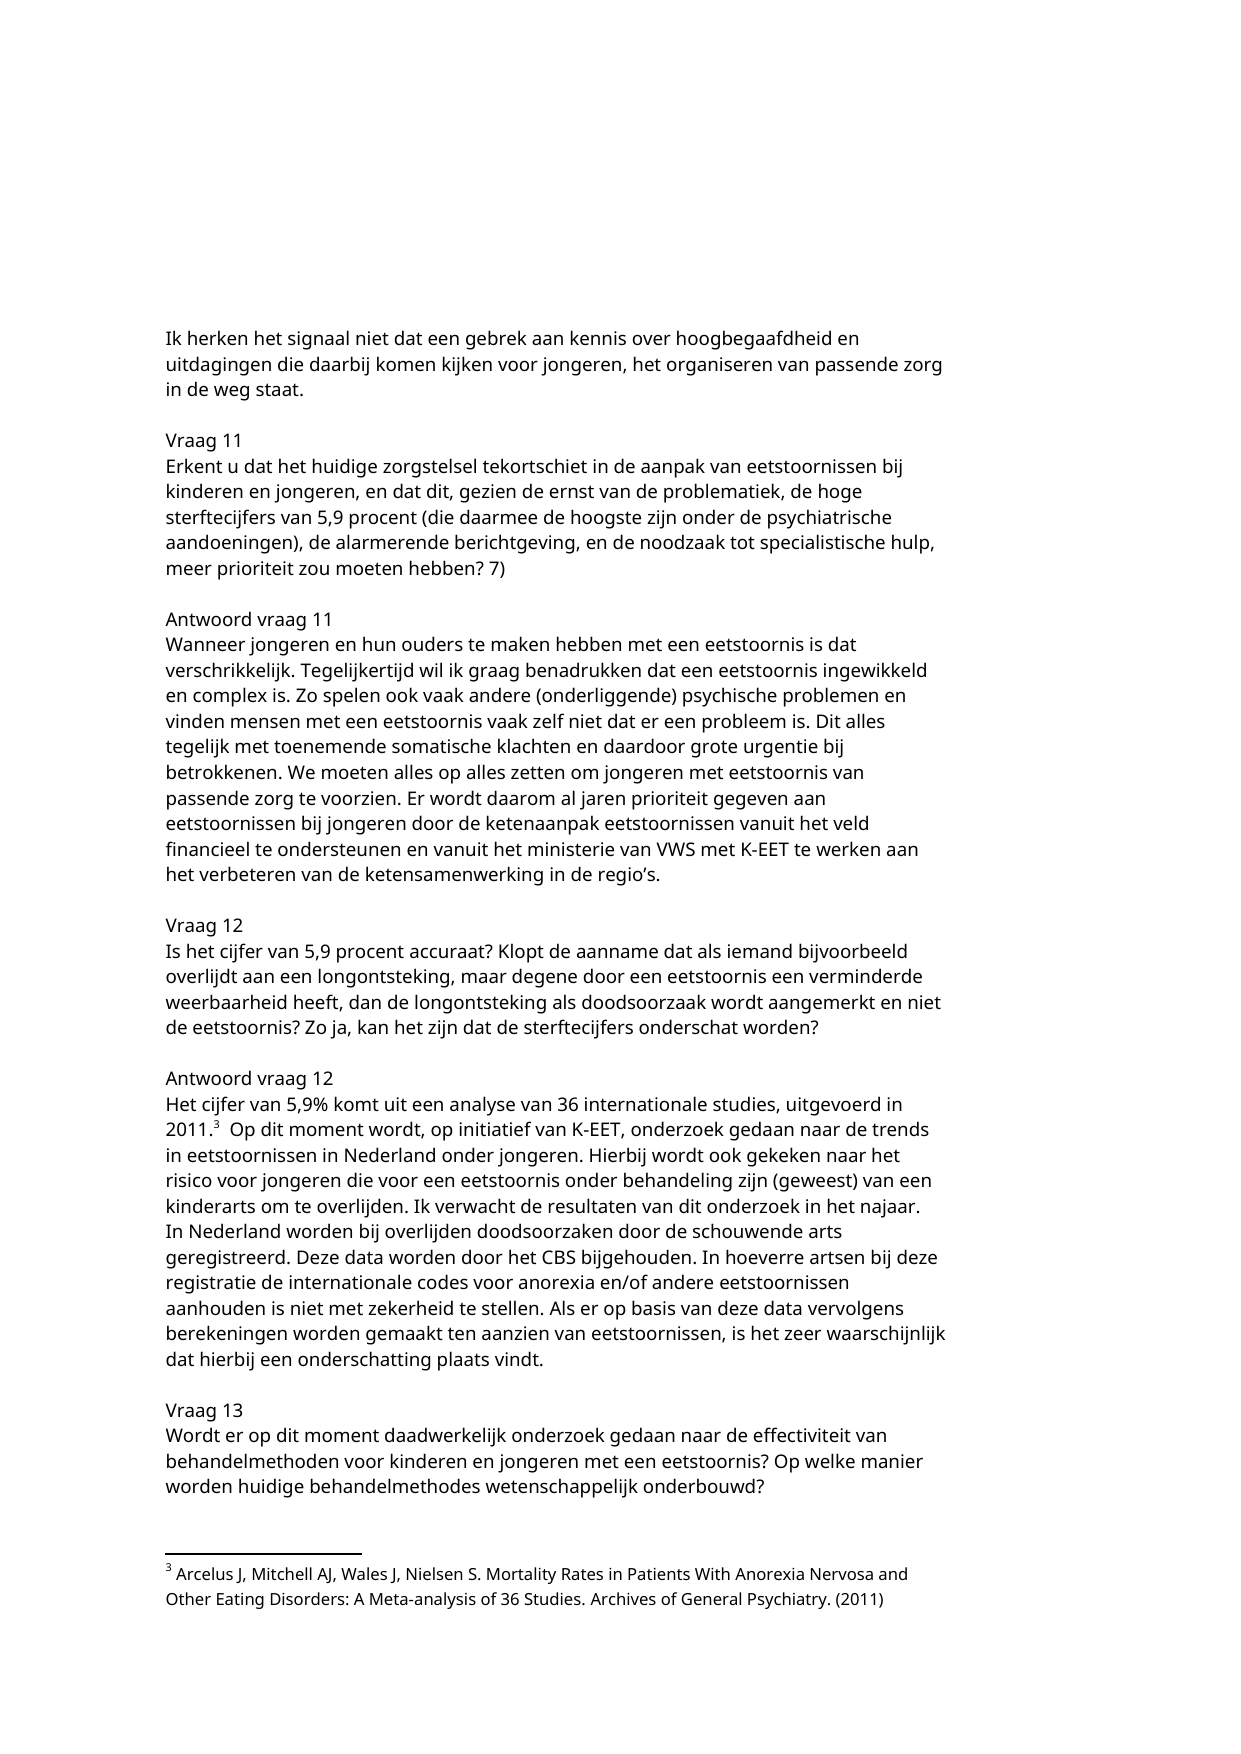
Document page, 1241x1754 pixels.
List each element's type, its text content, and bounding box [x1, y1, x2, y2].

text Erkent u dat het huidige zorgstelsel tekortschiet in de aanpak van eetstoornissen bij kinderen en jongeren, en dat dit, gezien de ernst van de problematiek, de hoge sterftecijfers van 5,9 procent (die daarmee de hoogste zijn onder de psychiatrische aandoeningen), de alarmerende berichtgeving, en de noodzaak tot specialistische hulp, meer prioriteit zou moeten hebben? 7) [165, 453, 950, 581]
text Wanneer jongeren en hun ouders te maken hebben met een eetstoornis is dat verschrikkelijk. Tegelijkertijd wil ik graag benadrukken dat een eetstoornis ingewikkeld en complex is. Zo spelen ook vaak andere (onderliggende) psychische problemen en vinden mensen met een eetstoornis vaak zelf niet dat er een probleem is. Dit alles tegelijk met toenemende somatische klachten en daardoor grote urgentie bij betrokkenen. We moeten alles op alles zetten om jongeren met eetstoornis van passende zorg te voorzien. Er wordt daarom al jaren prioriteit gegeven aan eetstoornissen bij jongeren door de ketenaanpak eetstoornissen vanuit het veld financieel te ondersteunen en vanuit het ministerie van VWS met K-EET te werken aan het verbeteren van de ketensamenwerking in de regio’s. [165, 632, 950, 887]
text aanhouden is niet met zekerheid te stellen. Als er op basis van deze data vervolgens berekeningen worden gemaakt ten aanzien van eetstoornissen, is het zeer waarschijnlijk dat hierbij een onderschatting plaats vindt. [165, 1295, 950, 1372]
text Antwoord vraag 12 [165, 1066, 950, 1091]
text Vraag 11 [165, 427, 950, 453]
text Wordt er op dit moment daadwerkelijk onderzoek gedaan naar de effectiviteit van behandelmethoden voor kinderen en jongeren met een eetstoornis? Op welke manier worden huidige behandelmethodes wetenschappelijk onderbouwd? [165, 1423, 950, 1499]
text Vraag 12 [165, 912, 950, 938]
text Het cijfer van 5,9% komt uit een analyse van 36 internationale studies, uitgevoerd in 2011. Op dit moment wordt, op initiatief van K-EET, onderzoek gedaan naar de trends in eetstoornissen in Nederland onder jongeren. Hierbij wordt ook gekeken naar het risico voor jongeren die voor een eetstoornis onder behandeling zijn (geweest) van een kinderarts om te overlijden. Ik verwacht de resultaten van dit onderzoek in het najaar. [165, 1091, 950, 1219]
text Vraag 13 [165, 1397, 950, 1423]
text Is het cijfer van 5,9 procent accuraat? Klopt de aanname dat als iemand bijvoorbeeld overlijdt aan een longontsteking, maar degene door een eetstoornis een verminderde weerbaarheid heeft, dan de longontsteking als doodsoorzaak wordt aangemerkt en niet de eetstoornis? Zo ja, kan het zijn dat de sterftecijfers onderschat worden? [165, 938, 950, 1040]
text In Nederland worden bij overlijden doodsoorzaken door de schouwende arts geregistreerd. Deze data worden door het CBS bijgehouden. In hoeverre artsen bij deze registratie de internationale codes voor anorexia en/of andere eetstoornissen [165, 1219, 950, 1295]
text Ik herken het signaal niet dat een gebrek aan kennis over hoogbegaafdheid en uitdagingen die daarbij komen kijken voor jongeren, het organiseren van passende zorg in de weg staat. [165, 325, 950, 402]
text Antwoord vraag 11 [165, 606, 950, 632]
